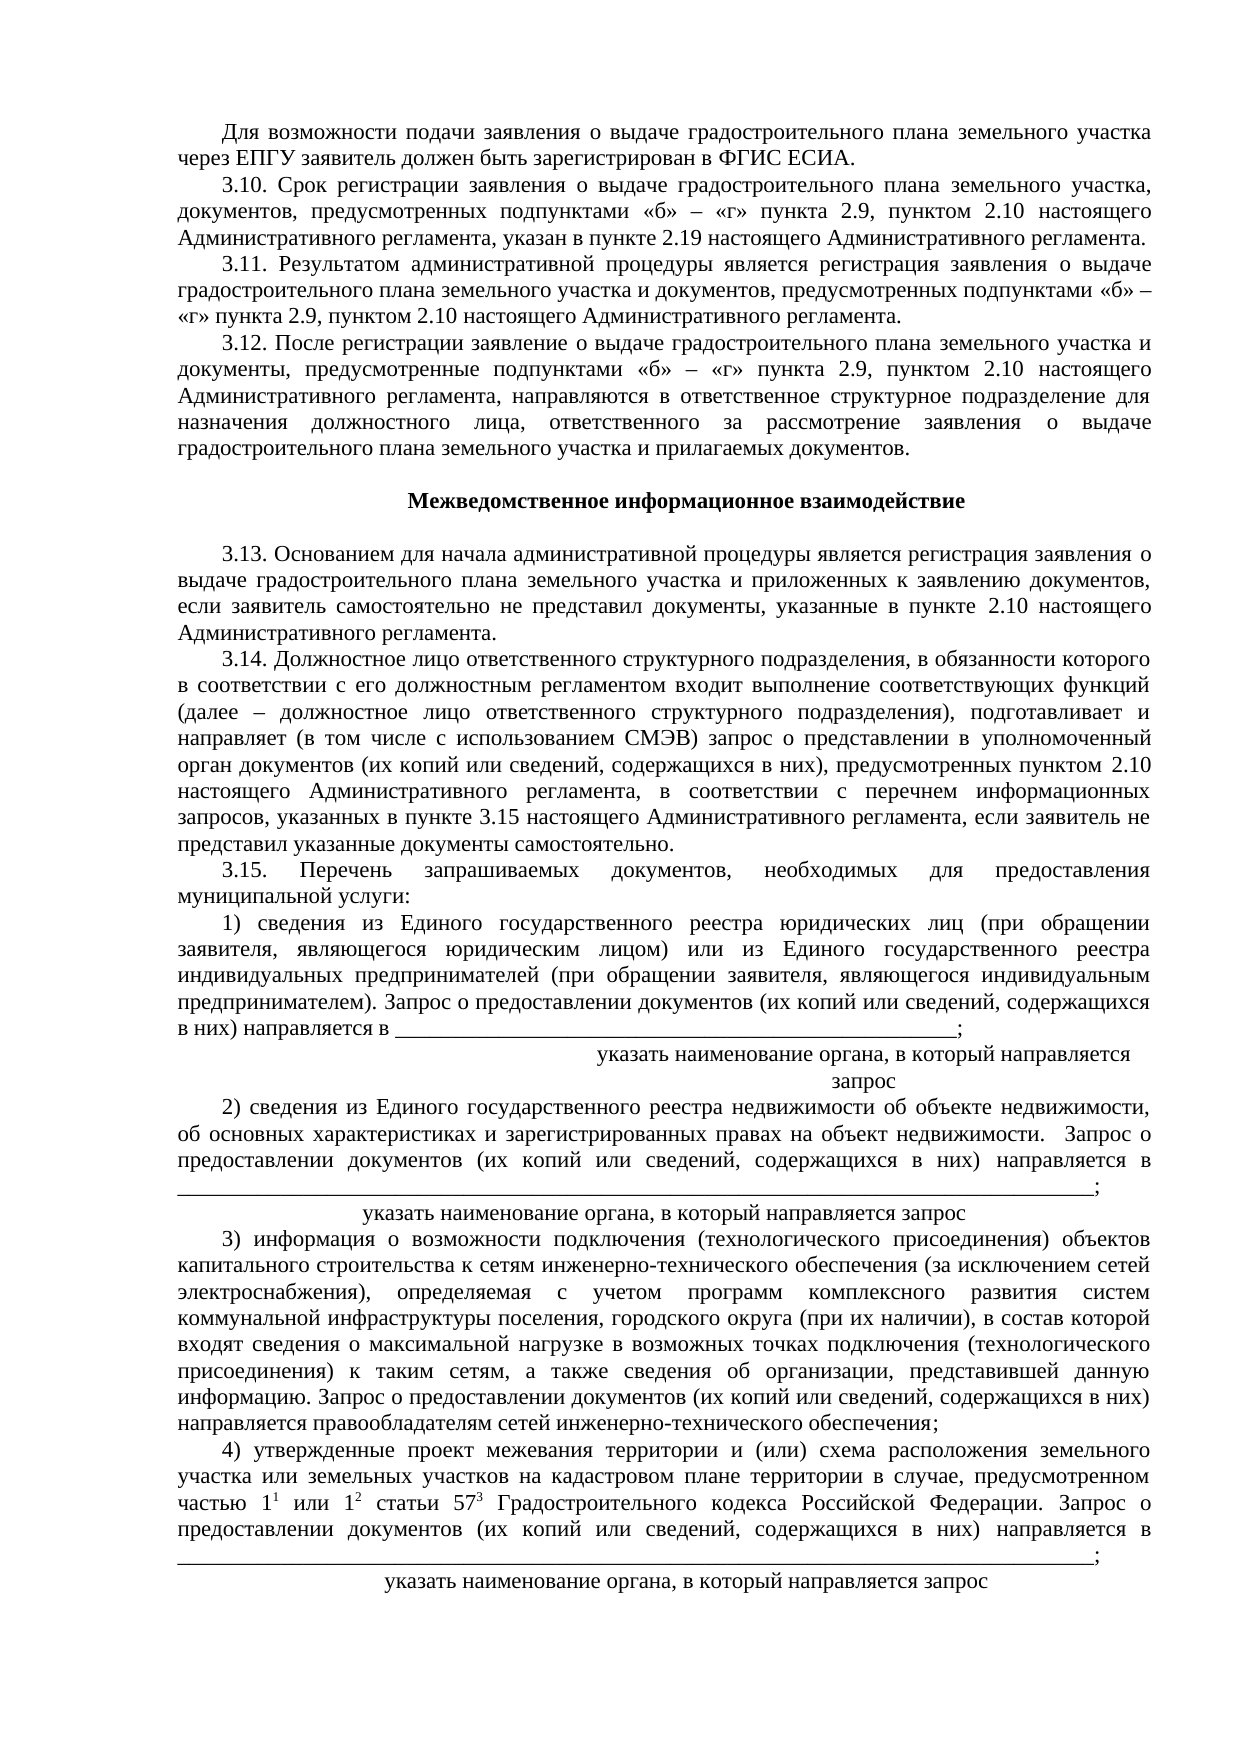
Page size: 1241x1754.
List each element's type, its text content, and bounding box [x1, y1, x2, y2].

text 1) сведения из Единого государственного реестра юридических лиц (при обращении заявителя, являющегося юридическим лицом) или из Единого государственного реестра индивидуальных предпринимателей (при обращении заявителя, являющегося индивидуальным предпринимателем). Запрос о предоставлении документов (их копий или сведений, содержащихся в них) направляется в _________________________________________________; [177, 909, 1152, 1041]
text 3.12. После регистрации заявление о выдаче градостроительного плана земельного участка и документы, предусмотренные подпунктами «б» – «г» пункта 2.9, пунктом 2.10 настоящего Административного регламента, направляются в ответственное структурное подразделение для назначения должностного лица, ответственного за рассмотрение заявления о выдаче градостроительного плана земельного участка и прилагаемых документов. [177, 329, 1152, 461]
text Для возможности подачи заявления о выдаче градостроительного плана земельного участка через ЕПГУ заявитель должен быть зарегистрирован в ФГИС ЕСИА. [177, 118, 1152, 171]
text 3) информация о возможности подключения (технологического присоединения) объектов капитального строительства к сетям инженерно-технического обеспечения (за исключением сетей электроснабжения), определяемая с учетом программ комплексного развития систем коммунальной инфраструктуры поселения, городского округа (при их наличии), в состав которой входят сведения о максимальной нагрузке в возможных точках подключения (технологического присоединения) к таким сетям, а также сведения об организации, представившей данную информацию. Запрос о предоставлении документов (их копий или сведений, содержащихся в них) направляется правообладателям сетей инженерно-технического обеспечения; [177, 1225, 1152, 1436]
text указать наименование органа, в который направляется запрос [177, 1568, 1152, 1594]
text указать наименование органа, в который направляется запрос [177, 1199, 1152, 1225]
text указать наименование органа, в который направляется запрос [576, 1041, 1152, 1093]
text 3.15. Перечень запрашиваемых документов, необходимых для предоставления муниципальной услуги: [177, 856, 1152, 909]
text 3.11. Результатом административной процедуры является регистрация заявления о выдаче градостроительного плана земельного участка и документов, предусмотренных подпунктами «б» – «г» пункта 2.9, пунктом 2.10 настоящего Административного регламента. [177, 250, 1152, 329]
text 2) сведения из Единого государственного реестра недвижимости об объекте недвижимости, об основных характеристиках и зарегистрированных правах на объект недвижимости. Запрос о предоставлении документов (их копий или сведений, содержащихся в них) направляется в ________________________________________________________________________________; [177, 1093, 1152, 1199]
text 4) утвержденные проект межевания территории и (или) схема расположения земельного участка или земельных участков на кадастровом плане территории в случае, предусмотренном частью 11 или 12 статьи 573 Градостроительного кодекса Российской Федерации. Запрос о предоставлении документов (их копий или сведений, содержащихся в них) направляется в ________________________________________________________________________________; [177, 1436, 1152, 1568]
text Межведомственное информационное взаимодействие [177, 487, 1152, 513]
text 3.13. Основанием для начала административной процедуры является регистрация заявления о выдаче градостроительного плана земельного участка и приложенных к заявлению документов, если заявитель самостоятельно не представил документы, указанные в пункте 2.10 настоящего Административного регламента. [177, 540, 1152, 645]
text 3.14. Должностное лицо ответственного структурного подразделения, в обязанности которого в соответствии с его должностным регламентом входит выполнение соответствующих функций (далее – должностное лицо ответственного структурного подразделения), подготавливает и направляет (в том числе с использованием СМЭВ) запрос о представлении в уполномоченный орган документов (их копий или сведений, содержащихся в них), предусмотренных пунктом 2.10 настоящего Административного регламента, в соответствии с перечнем информационных запросов, указанных в пункте 3.15 настоящего Административного регламента, если заявитель не представил указанные документы самостоятельно. [177, 645, 1152, 856]
text 3.10. Срок регистрации заявления о выдаче градостроительного плана земельного участка, документов, предусмотренных подпунктами «б» – «г» пункта 2.9, пунктом 2.10 настоящего Административного регламента, указан в пункте 2.19 настоящего Административного регламента. [177, 171, 1152, 250]
